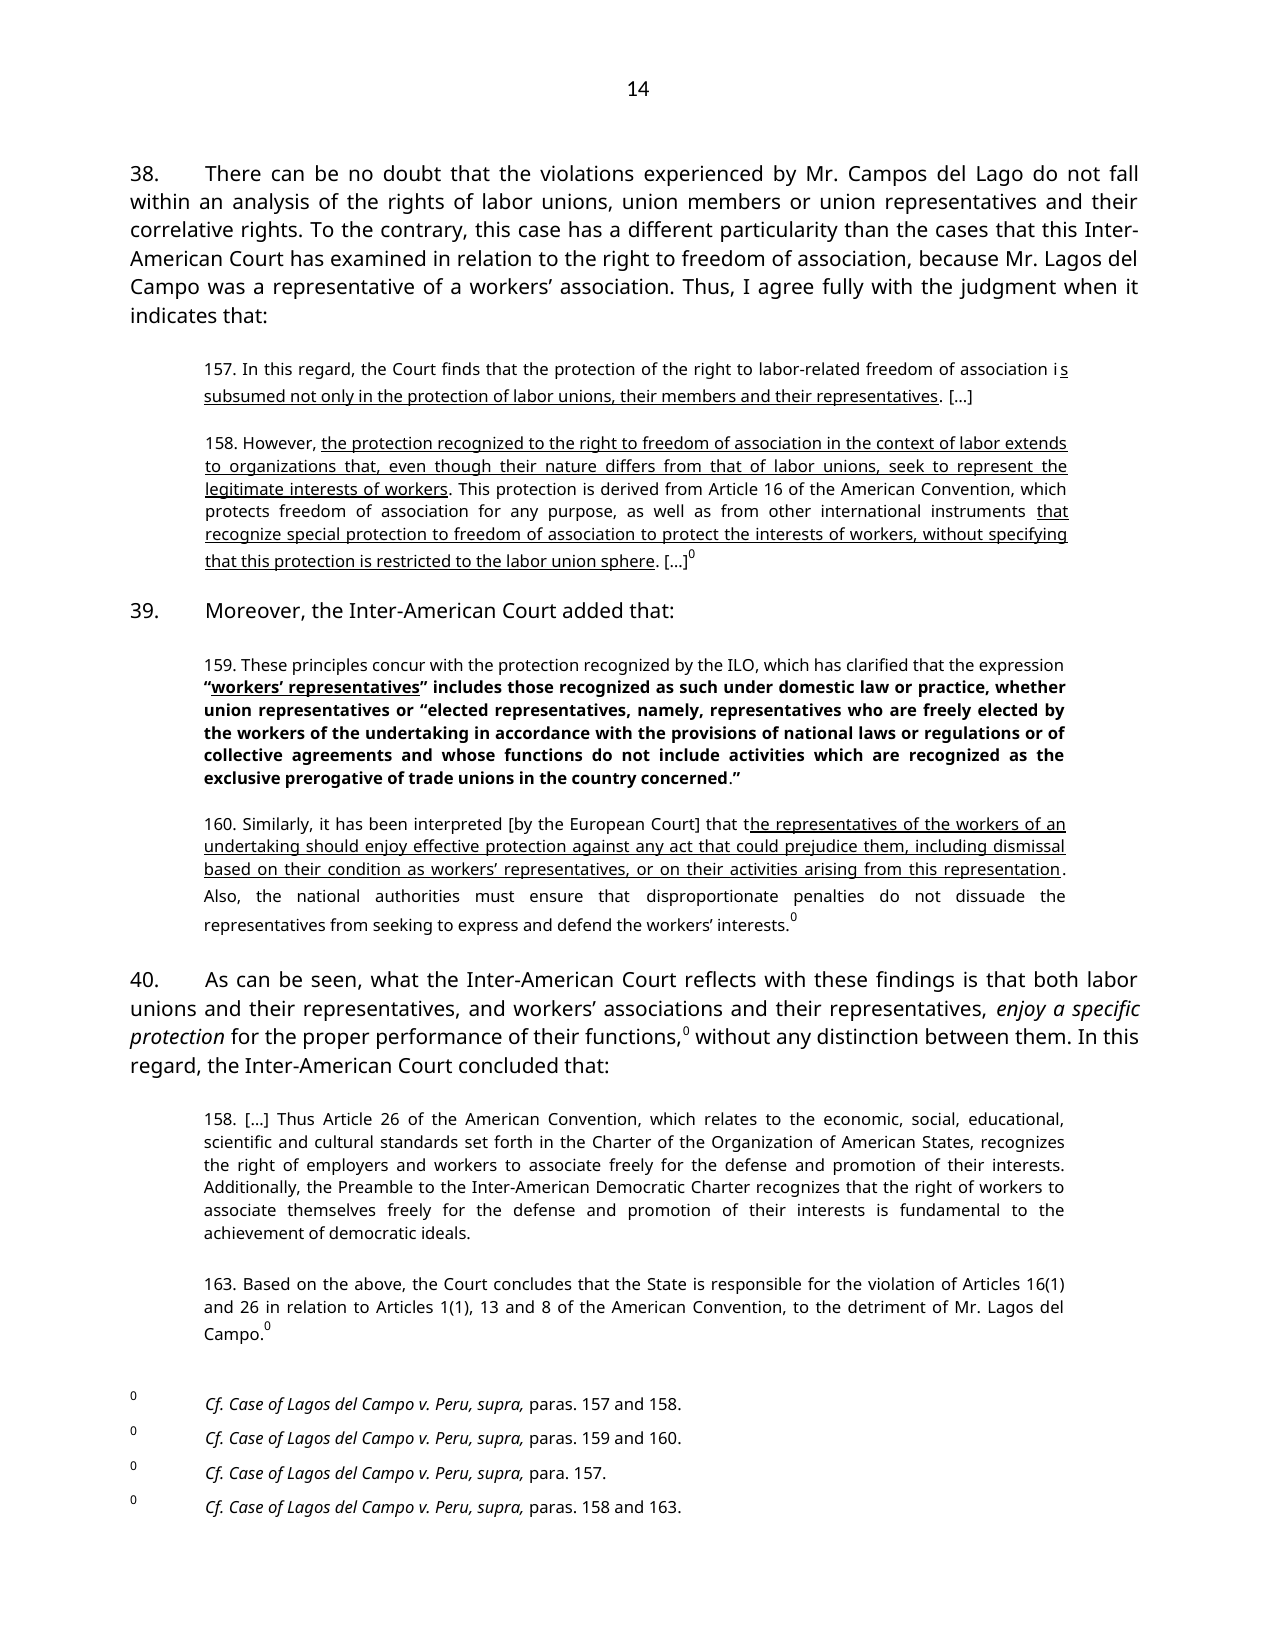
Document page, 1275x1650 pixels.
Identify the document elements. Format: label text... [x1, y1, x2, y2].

text 157. In this regard, the Court finds that the protection of the right to labor-related freedom of association is subsumed not only in the protection of labor unions, their members and their representatives. […] [204, 358, 1068, 409]
list 158. However, the protection recognized to the right to freedom of association in the context of labor extends to organizations that, even though their nature differs from that of labor unions, seek to represent the legitimate interests of workers. This protection is derived from Article 16 of the American Convention, which protects freedom of association for any purpose, as well as from other international instruments that recognize special protection to freedom of association to protect the interests of workers, without specifying that this protection is restricted to the labor union sphere. […] [205, 432, 1068, 474]
list As can be seen, what the Inter-American Court reflects with these findings is that both labor unions and their representatives, and workers’ associations and their representatives, enjoy a specific protection for the proper performance of their functions, without any distinction between them. In this regard, the Inter-American Court concluded that: [130, 966, 1140, 1079]
list There can be no doubt that the violations experienced by Mr. Campos del Lago do not fall within an analysis of the rights of labor unions, union members or union representatives and their correlative rights. To the contrary, this case has a different particularity than the cases that this Inter-American Court has examined in relation to the right to freedom of association, because Mr. Lagos del Campo was a representative of a workers’ association. Thus, I agree fully with the judgment when it indicates that: [130, 159, 1140, 329]
list Moreover, the Inter-American Court added that: [130, 596, 1140, 625]
text 163. Based on the above, the Court concludes that the State is responsible for the violation of Articles 16(1) and 26 in relation to Articles 1(1), 13 and 8 of the American Convention, to the detriment of Mr. Lagos del Campo. [204, 1272, 1066, 1346]
list 158. […] Thus Article 26 of the American Convention, which relates to the economic, social, educational, scientific and cultural standards set forth in the Charter of the Organization of American States, recognizes the right of employers and workers to associate freely for the defense and promotion of their interests. Additionally, the Preamble to the Inter-American Democratic Charter recognizes that the right of workers to associate themselves freely for the defense and promotion of their interests is fundamental to the achievement of democratic ideals. [204, 1108, 1066, 1244]
list 160. Similarly, it has been interpreted [by the European Court] that the representatives of the workers of an undertaking should enjoy effective protection against any act that could prejudice them, including dismissal based on their condition as workers’ representatives, or on their activities arising from this representation. Also, the national authorities must ensure that disproportionate penalties do not dissuade the representatives from seeking to express and defend the workers’ interests. [204, 812, 1066, 854]
list 160. Similarly, it has been interpreted [by the European Court] that the representatives of the workers of an undertaking should enjoy effective protection against any act that could prejudice them, including dismissal based on their condition as workers’ representatives, or on their activities arising from this representation. Also, the national authorities must ensure that disproportionate penalties do not dissuade the representatives from seeking to express and defend the workers’ interests. [204, 855, 1066, 937]
list 158. However, the protection recognized to the right to freedom of association in the context of labor extends to organizations that, even though their nature differs from that of labor unions, seek to represent the legitimate interests of workers. This protection is derived from Article 16 of the American Convention, which protects freedom of association for any purpose, as well as from other international instruments that recognize special protection to freedom of association to protect the interests of workers, without specifying that this protection is restricted to the labor union sphere. […] [205, 475, 1068, 542]
list 159. These principles concur with the protection recognized by the ILO, which has clarified that the expression “workers’ representatives” includes those recognized as such under domestic law or practice, whether union representatives or “elected representatives, namely, representatives who are freely elected by the workers of the undertaking in accordance with the provisions of national laws or regulations or of collective agreements and whose functions do not include activities which are recognized as the exclusive prerogative of trade unions in the country concerned.” [204, 653, 1066, 789]
